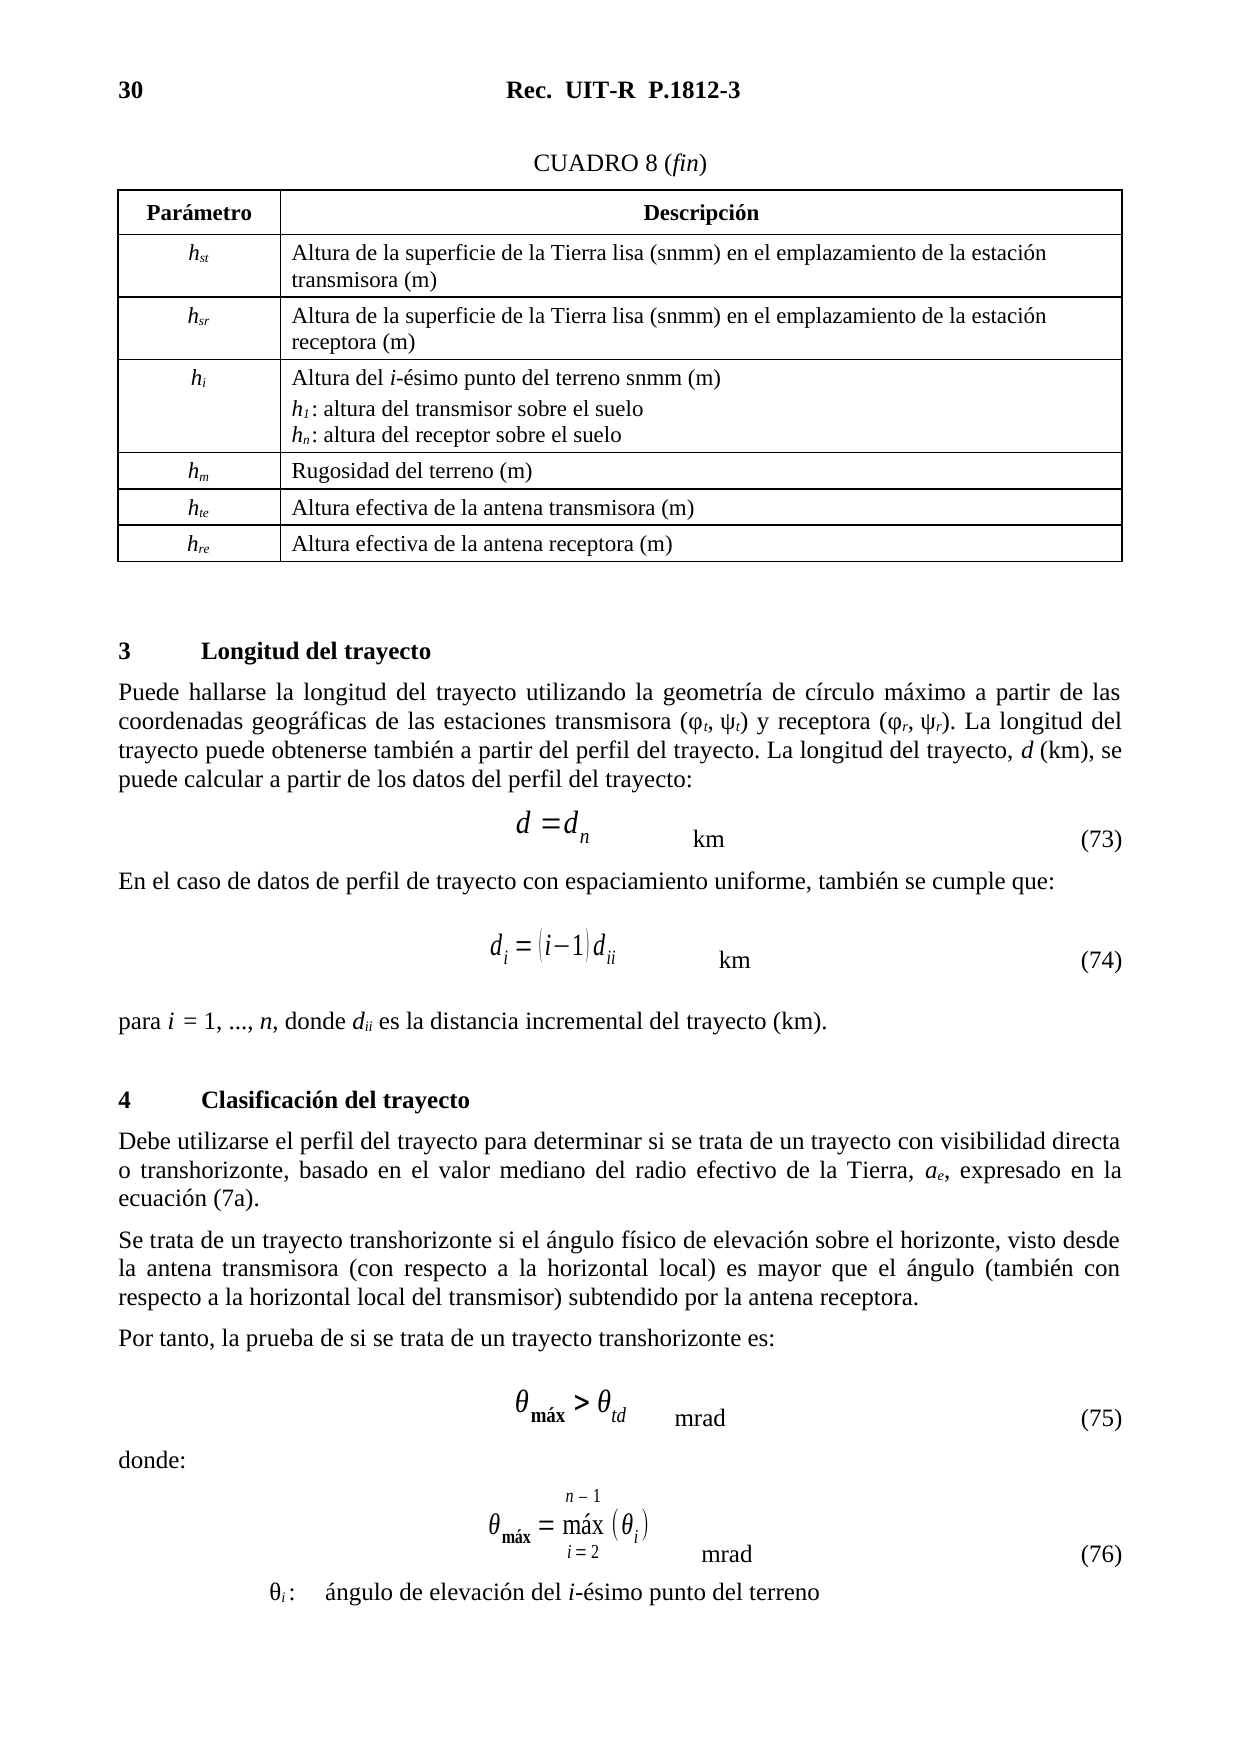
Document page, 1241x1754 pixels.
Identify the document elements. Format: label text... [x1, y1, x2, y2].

table_cell hsr [119, 298, 280, 359]
text mrad (76) [118, 1486, 1122, 1568]
text Puede hallarse la longitud del trayecto utilizando la geometría de círculo máximo a partir de las coordenadas geográficas de las estaciones transmisora (φt, ψt) y receptora (φr, ψr). La longitud del trayecto puede obtenerse también a partir del perfil del trayecto. La longitud del trayecto, d (km), se puede calcular a partir de los datos del perfil del trayecto: [118, 677, 1122, 792]
table_cell Rugosidad del terreno (m) [281, 453, 1121, 488]
table_cell hre [119, 526, 280, 561]
table_header Parámetro [119, 191, 280, 233]
text para i = 1, ..., n, donde dii es la distancia incremental del trayecto (km). [118, 1006, 1122, 1035]
table_cell Altura de la superficie de la Tierra lisa (snmm) en el emplazamiento de la estación receptora (m) [281, 298, 1121, 359]
table_cell hi [119, 360, 280, 452]
text CUADRO 8 (fin) [118, 148, 1122, 176]
text donde: [118, 1445, 1122, 1473]
text km (74) [118, 926, 1122, 974]
subtitle 3 Longitud del trayecto [118, 636, 1122, 665]
table_header Descripción [281, 191, 1121, 233]
table_cell Altura del i-ésimo punto del terreno snmm (m) h1 : altura del transmisor sobre el suelo hn : altura del receptor sobre el suelo [281, 360, 1121, 452]
text Por tanto, la prueba de si se trata de un trayecto transhorizonte es: [118, 1323, 1122, 1352]
table_cell Altura efectiva de la antena transmisora (m) [281, 490, 1121, 524]
table_cell hst [119, 235, 280, 296]
text mrad (75) [118, 1384, 1122, 1432]
text Se trata de un trayecto transhorizonte si el ángulo físico de elevación sobre el horizonte, visto desde la antena transmisora (con respecto a la horizontal local) es mayor que el ángulo (también con respecto a la horizontal local del transmisor) subtendido por la antena receptora. [118, 1225, 1122, 1311]
table_cell hm [119, 453, 280, 488]
table_cell Altura de la superficie de la Tierra lisa (snmm) en el emplazamiento de la estación transmisora (m) [281, 235, 1121, 296]
text km (73) [118, 805, 1122, 853]
text θi : ángulo de elevación del i-ésimo punto del terreno [118, 1577, 1122, 1606]
subtitle 4 Clasificación del trayecto [118, 1085, 1122, 1113]
text Debe utilizarse el perfil del trayecto para determinar si se trata de un trayecto con visibilidad directa o transhorizonte, basado en el valor mediano del radio efectivo de la Tierra, ae, expresado en la ecuación (7a). [118, 1126, 1122, 1212]
text En el caso de datos de perfil de trayecto con espaciamiento uniforme, también se cumple que: [118, 866, 1122, 894]
table_cell hte [119, 490, 280, 524]
table_cell Altura efectiva de la antena receptora (m) [281, 526, 1121, 561]
